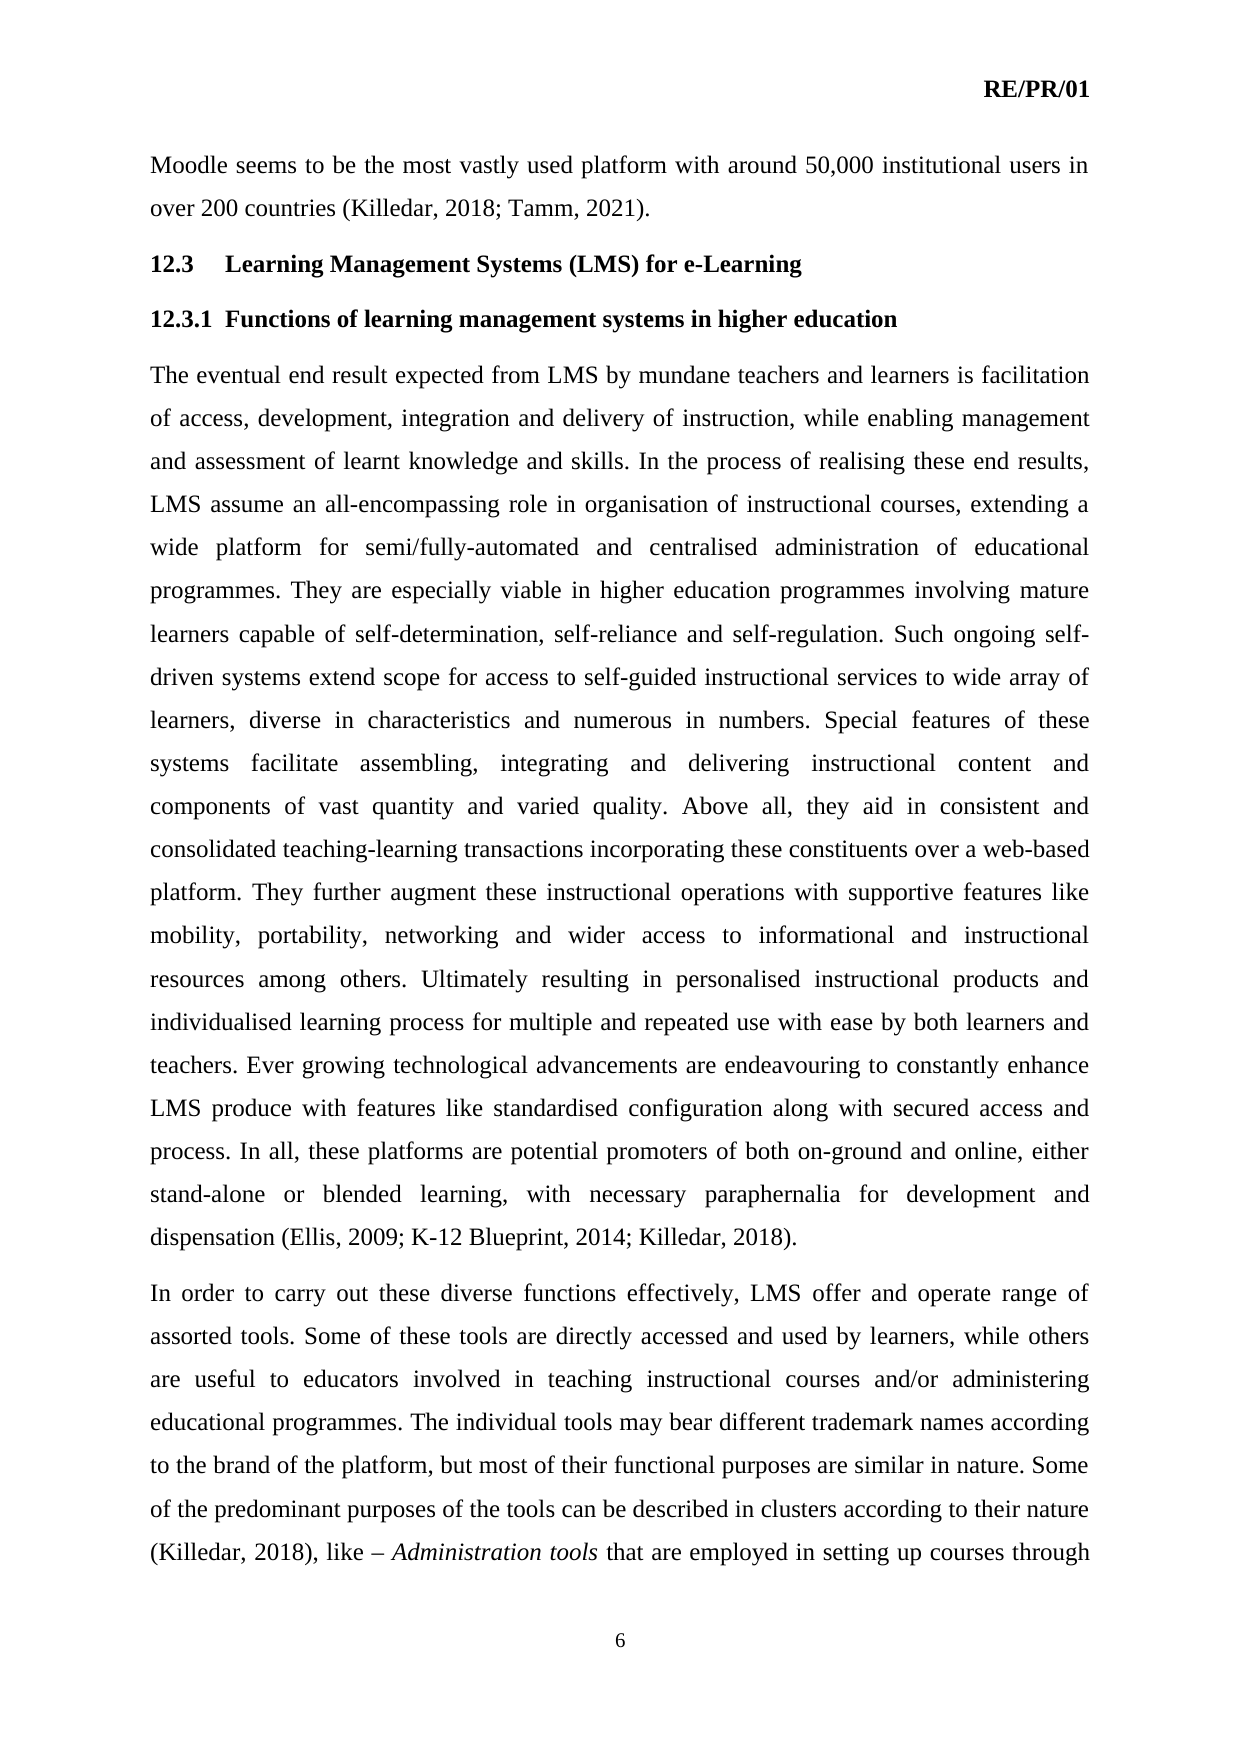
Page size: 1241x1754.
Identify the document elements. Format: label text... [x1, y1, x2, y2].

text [150, 1278, 1090, 1566]
text 12.3.1 Functions of learning management systems in higher education [150, 304, 1090, 333]
text 12.3 Learning Management Systems (LMS) for e-Learning [150, 249, 1090, 277]
text The eventual end result expected from LMS by mundane teachers and learners is facilitation of access, development, integration and delivery of instruction, while enabling management and assessment of learnt knowledge and skills. In the process of realising these end results, LMS assume an all-encompassing role in organisation of instructional courses, extending a wide platform for semi/fully-automated and centralised administration of educational programmes. They are especially viable in higher education programmes involving mature learners capable of self-determination, self-reliance and self-regulation. Such ongoing self-driven systems extend scope for access to self-guided instructional services to wide array of learners, diverse in characteristics and numerous in numbers. Special features of these systems facilitate assembling, integrating and delivering instructional content and components of vast quantity and varied quality. Above all, they aid in consistent and consolidated teaching-learning transactions incorporating these constituents over a web-based platform. They further augment these instructional operations with supportive features like mobility, portability, networking and wider access to informational and instructional resources among others. Ultimately resulting in personalised instructional products and individualised learning process for multiple and repeated use with ease by both learners and teachers. Ever growing technological advancements are endeavouring to constantly enhance LMS produce with features like standardised configuration along with secured access and process. In all, these platforms are potential promoters of both on-ground and online, either stand-alone or blended learning, with necessary paraphernalia for development and dispensation (Ellis, 2009; K-12 Blueprint, 2014; Killedar, 2018). [150, 360, 1090, 1251]
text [150, 150, 1090, 222]
